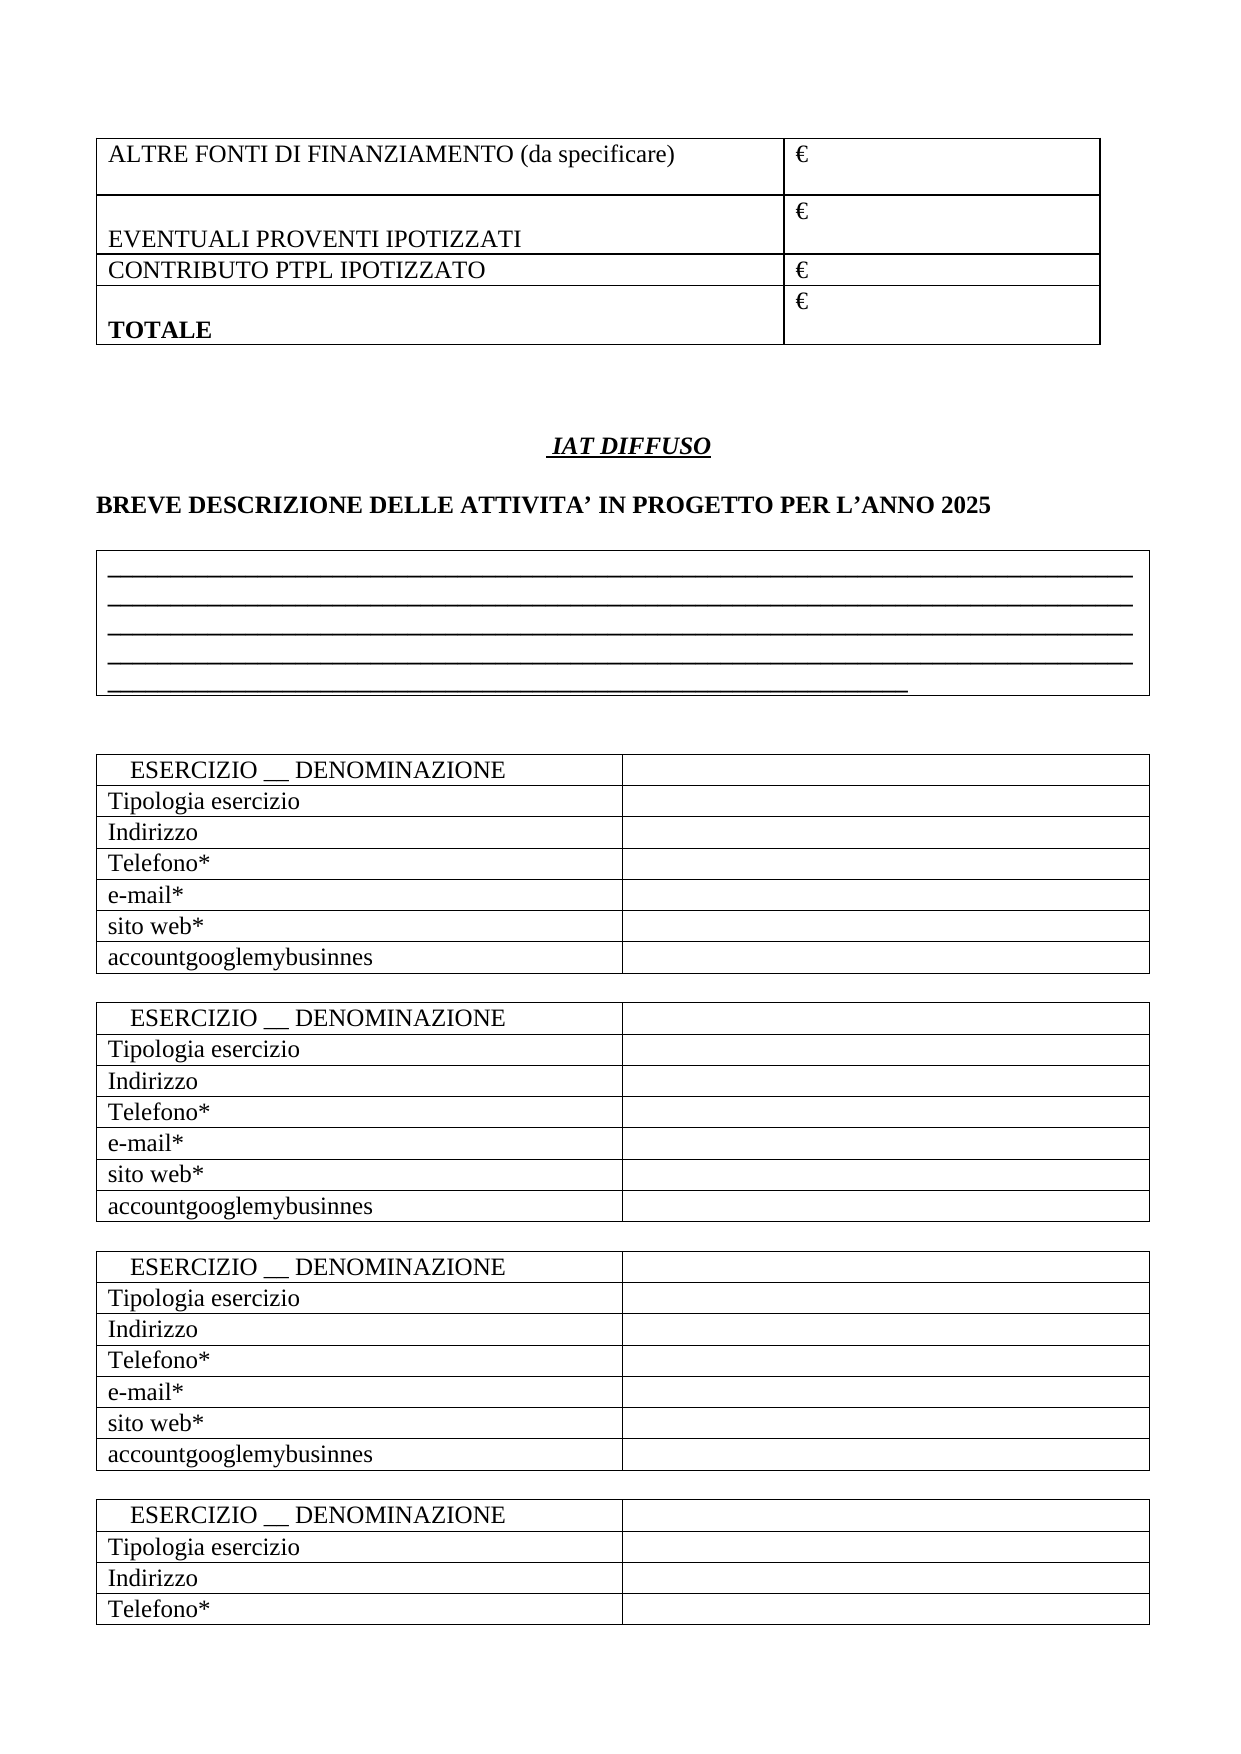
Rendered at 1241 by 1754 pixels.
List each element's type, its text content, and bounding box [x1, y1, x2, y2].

table_cell CONTRIBUTO PTPL IPOTIZZATO [97, 255, 783, 284]
table_cell e-mail* [97, 880, 622, 910]
table_cell [623, 911, 1149, 941]
table_cell Indirizzo [97, 1314, 622, 1344]
table_header [623, 755, 1149, 785]
table_header [623, 1500, 1149, 1531]
table_cell sito web* [97, 1408, 622, 1438]
table_cell [623, 786, 1149, 816]
table_cell [623, 1035, 1149, 1065]
table_cell € [785, 196, 1099, 253]
table_cell € [785, 139, 1099, 194]
table_cell Tipologia esercizio [97, 1532, 622, 1562]
table_header [623, 1252, 1149, 1282]
table_cell Indirizzo [97, 1563, 622, 1593]
table_header [623, 1003, 1149, 1033]
table_cell Telefono* [97, 1594, 622, 1624]
table_cell Indirizzo [97, 1066, 622, 1096]
table_cell Tipologia esercizio [97, 786, 622, 816]
table_cell EVENTUALI PROVENTI IPOTIZZATI [97, 196, 783, 253]
table_cell Telefono* [97, 1346, 622, 1376]
table_cell [623, 880, 1149, 910]
table_cell [623, 1283, 1149, 1313]
table_cell Telefono* [97, 1097, 622, 1127]
table_cell accountgooglemybusinnes [97, 1191, 622, 1221]
table_cell ALTRE FONTI DI FINANZIAMENTO (da specificare) [97, 139, 783, 194]
table_cell sito web* [97, 1160, 622, 1190]
table_cell [623, 1314, 1149, 1344]
table_header ________________________________________________________________________________________________________________________________________________________________________________________________________________________________________________________________________________________________________________________________________________________________________________________________________ [97, 551, 1149, 695]
table_cell [623, 817, 1149, 847]
table_cell Tipologia esercizio [97, 1283, 622, 1313]
table_cell [623, 942, 1149, 972]
table_header ESERCIZIO __ DENOMINAZIONE [97, 1252, 622, 1282]
table_cell Tipologia esercizio [97, 1035, 622, 1065]
table_cell sito web* [97, 911, 622, 941]
table_cell [623, 1563, 1149, 1593]
table_header ESERCIZIO __ DENOMINAZIONE [97, 1003, 622, 1033]
table_cell [623, 1191, 1149, 1221]
table_cell Telefono* [97, 849, 622, 879]
table_cell [623, 1160, 1149, 1190]
table_cell [623, 1066, 1149, 1096]
table_header ESERCIZIO __ DENOMINAZIONE [97, 755, 622, 785]
table_cell [623, 1408, 1149, 1438]
table_cell [623, 1097, 1149, 1127]
table_cell [623, 1128, 1149, 1158]
table_cell [623, 1377, 1149, 1407]
table_cell e-mail* [97, 1377, 622, 1407]
subtitle IAT DIFFUSO [471, 431, 1148, 460]
table_cell € [785, 286, 1099, 343]
table_cell e-mail* [97, 1128, 622, 1158]
table_cell [623, 1439, 1149, 1469]
text BREVE DESCRIZIONE DELLE ATTIVITA’ IN PROGETTO PER L’ANNO 2025 [96, 490, 1148, 519]
table_cell [623, 849, 1149, 879]
table_cell [623, 1532, 1149, 1562]
table_header ESERCIZIO __ DENOMINAZIONE [97, 1500, 622, 1531]
table_cell accountgooglemybusinnes [97, 1439, 622, 1469]
table_cell € [785, 255, 1099, 284]
table_cell TOTALE [97, 286, 783, 343]
table_cell Indirizzo [97, 817, 622, 847]
table_cell [623, 1594, 1149, 1624]
table_cell accountgooglemybusinnes [97, 942, 622, 972]
table_cell [623, 1346, 1149, 1376]
